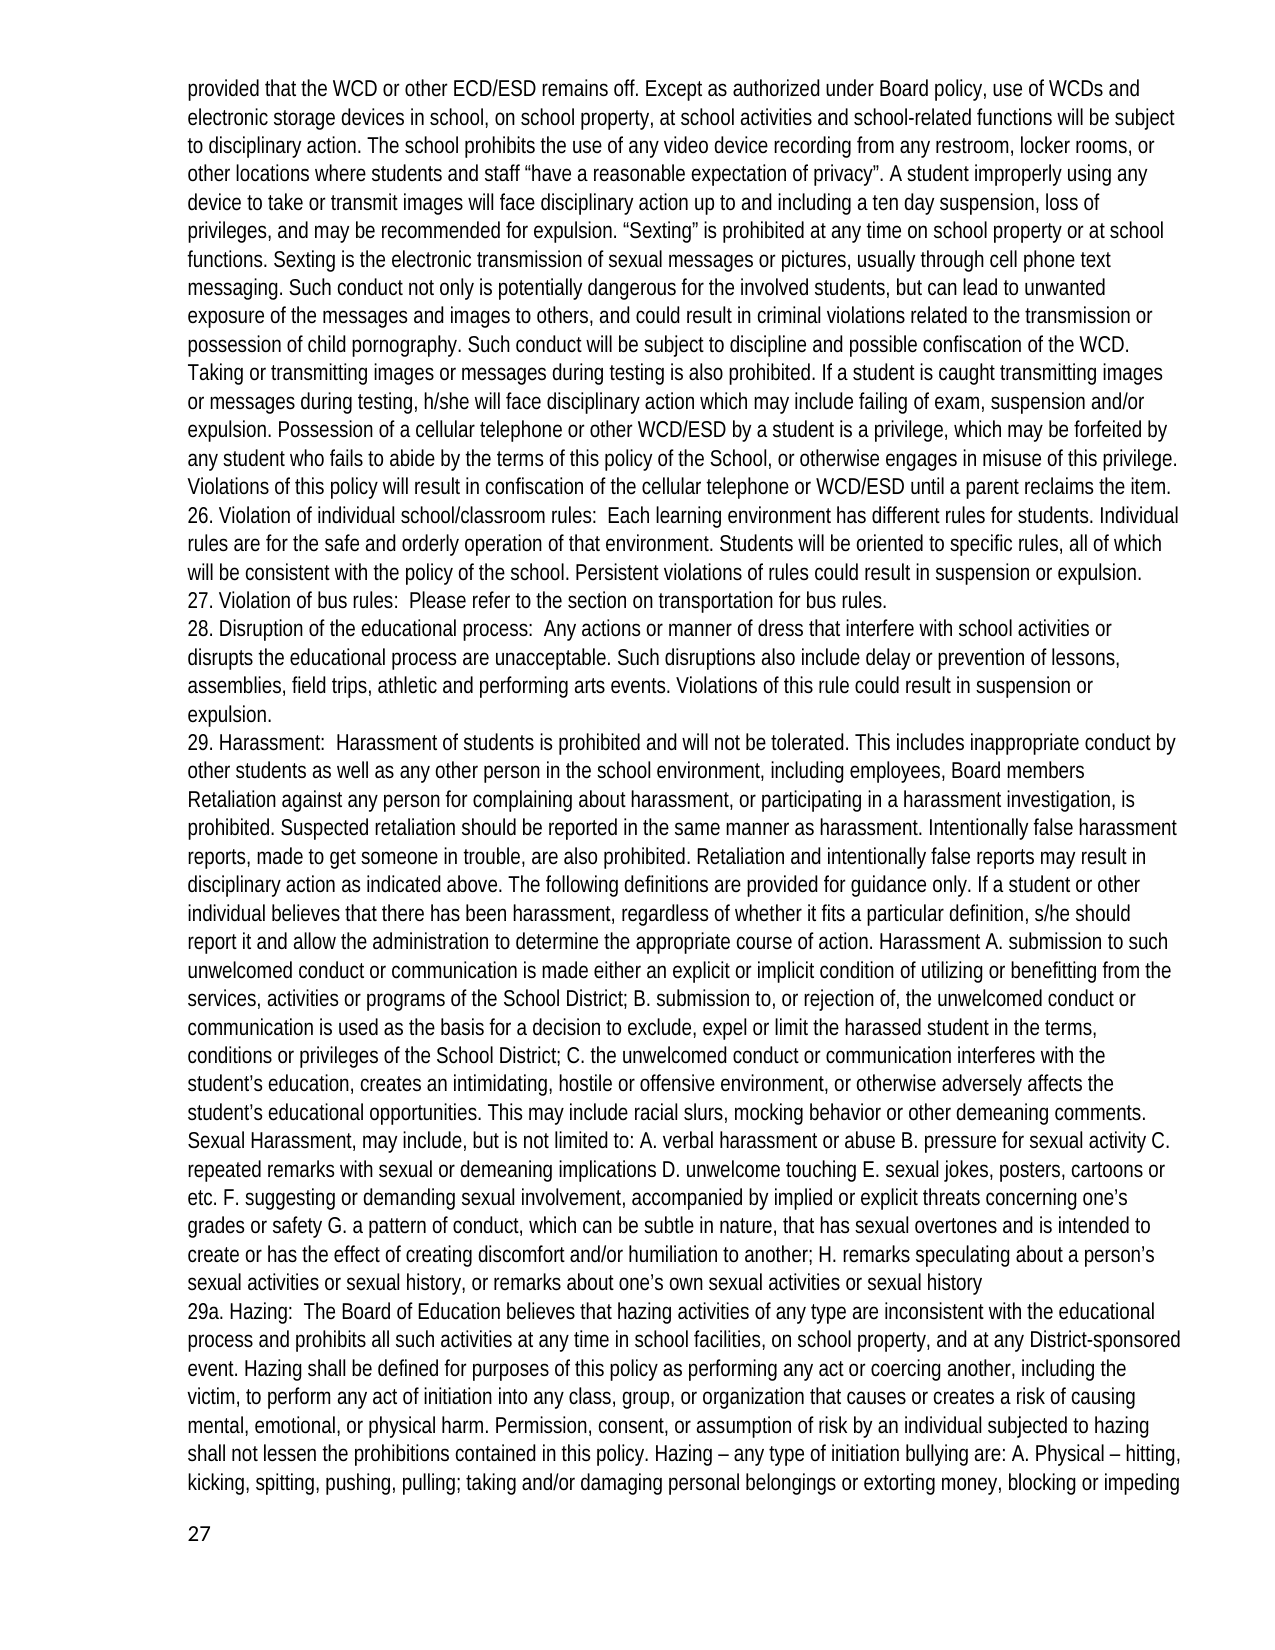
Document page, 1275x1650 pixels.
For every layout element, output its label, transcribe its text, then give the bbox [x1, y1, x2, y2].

text 27. Violation of bus rules: Please refer to the section on transportation for bus rules. [187, 587, 1181, 613]
text 26. Violation of individual school/classroom rules: Each learning environment has different rules for students. Individual rules are for the safe and orderly operation of that environment. Students will be oriented to specific rules, all of which will be consistent with the policy of the school. Persistent violations of rules could result in suspension or expulsion. [187, 502, 1181, 585]
text 28. Disruption of the educational process: Any actions or manner of dress that interfere with school activities or disrupts the educational process are unacceptable. Such disruptions also include delay or prevention of lessons, assemblies, field trips, athletic and performing arts events. Violations of this rule could result in suspension or expulsion. [187, 615, 1181, 727]
text 29. Harassment: Harassment of students is prohibited and will not be tolerated. This includes inappropriate conduct by other students as well as any other person in the school environment, including employees, Board members Retaliation against any person for complaining about harassment, or participating in a harassment investigation, is prohibited. Suspected retaliation should be reported in the same manner as harassment. Intentionally false harassment reports, made to get someone in trouble, are also prohibited. Retaliation and intentionally false reports may result in disciplinary action as indicated above. The following definitions are provided for guidance only. If a student or other individual believes that there has been harassment, regardless of whether it fits a particular definition, s/he should report it and allow the administration to determine the appropriate course of action. Harassment A. submission to such unwelcomed conduct or communication is made either an explicit or implicit condition of utilizing or benefitting from the services, activities or programs of the School District; B. submission to, or rejection of, the unwelcomed conduct or communication is used as the basis for a decision to exclude, expel or limit the harassed student in the terms, conditions or privileges of the School District; C. the unwelcomed conduct or communication interferes with the student’s education, creates an intimidating, hostile or offensive environment, or otherwise adversely affects the student’s educational opportunities. This may include racial slurs, mocking behavior or other demeaning comments. Sexual Harassment, may include, but is not limited to: A. verbal harassment or abuse B. pressure for sexual activity C. repeated remarks with sexual or demeaning implications D. unwelcome touching E. sexual jokes, posters, cartoons or etc. F. suggesting or demanding sexual involvement, accompanied by implied or explicit threats concerning one’s grades or safety G. a pattern of conduct, which can be subtle in nature, that has sexual overtones and is intended to create or has the effect of creating discomfort and/or humiliation to another; H. remarks speculating about a person’s sexual activities or sexual history, or remarks about one’s own sexual activities or sexual history [187, 729, 1181, 1296]
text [187, 75, 1181, 499]
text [187, 1298, 1181, 1495]
